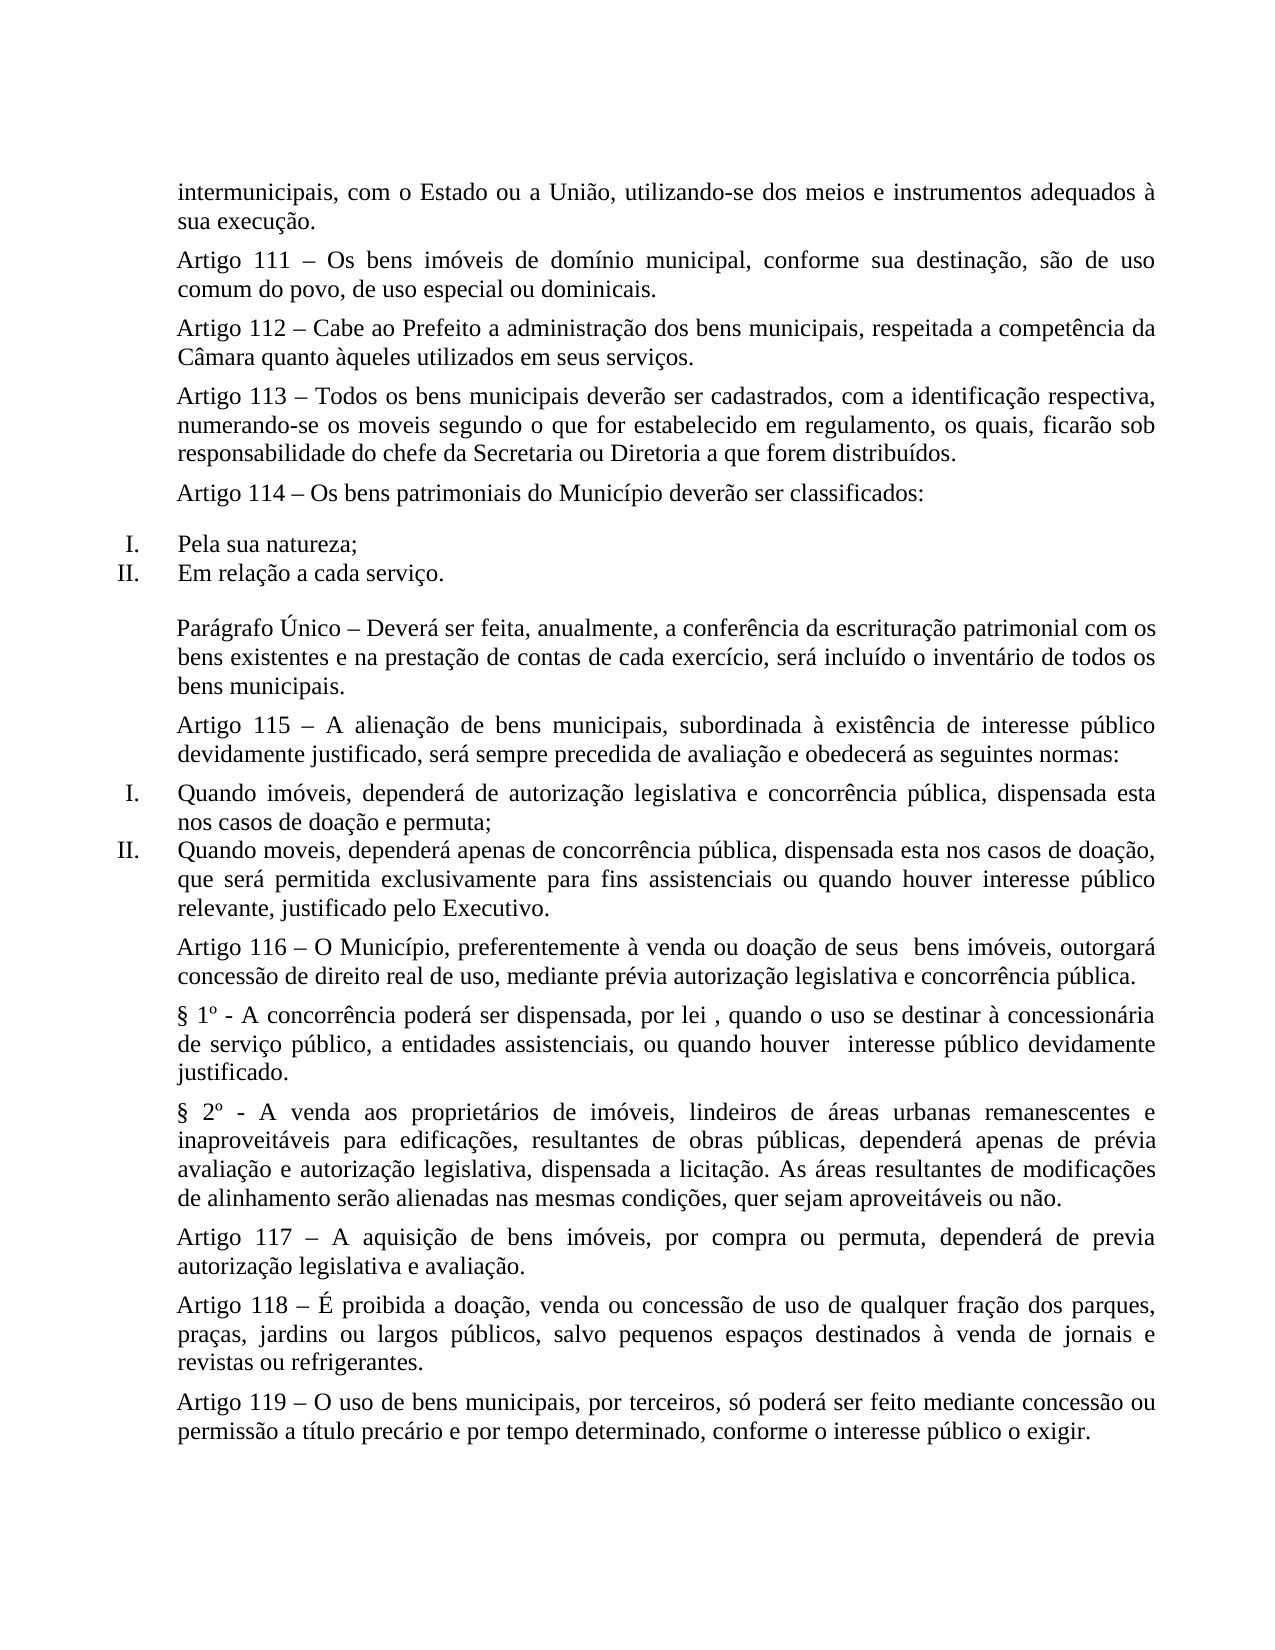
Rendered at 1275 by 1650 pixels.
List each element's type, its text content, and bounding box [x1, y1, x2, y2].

text Artigo 115 – A alienação de bens municipais, subordinada à existência de interesse público devidamente justificado, será sempre precedida de avaliação e obedecerá as seguintes normas: [176, 710, 1157, 767]
text Artigo 116 – O Município, preferentemente à venda ou doação de seus bens imóveis, outorgará concessão de direito real de uso, mediante prévia autorização legislativa e concorrência pública. [176, 932, 1157, 989]
list Quando moveis, dependerá apenas de concorrência pública, dispensada esta nos casos de doação, que será permitida exclusivamente para fins assistenciais ou quando houver interesse público relevante, justificado pelo Executivo. [140, 835, 1157, 922]
list Quando imóveis, dependerá de autorização legislativa e concorrência pública, dispensada esta nos casos de doação e permuta; [140, 778, 1157, 835]
text Artigo 119 – O uso de bens municipais, por terceiros, só poderá ser feito mediante concessão ou permissão a título precário e por tempo determinado, conforme o interesse público o exigir. [176, 1387, 1157, 1445]
text Artigo 113 – Todos os bens municipais deverão ser cadastrados, com a identificação respectiva, numerando-se os moveis segundo o que for estabelecido em regulamento, os quais, ficarão sob responsabilidade do chefe da Secretaria ou Diretoria a que forem distribuídos. [176, 381, 1157, 467]
list Pela sua natureza; [140, 529, 1157, 558]
text § 2º - A venda aos proprietários de imóveis, lindeiros de áreas urbanas remanescentes e inaproveitáveis para edificações, resultantes de obras públicas, dependerá apenas de prévia avaliação e autorização legislativa, dispensada a licitação. As áreas resultantes de modificações de alinhamento serão alienadas nas mesmas condições, quer sejam aproveitáveis ou não. [176, 1097, 1157, 1212]
list Em relação a cada serviço. [140, 558, 1157, 587]
text Artigo 112 – Cabe ao Prefeito a administração dos bens municipais, respeitada a competência da Câmara quanto àqueles utilizados em seus serviços. [176, 313, 1157, 371]
text Artigo 117 – A aquisição de bens imóveis, por compra ou permuta, dependerá de previa autorização legislativa e avaliação. [176, 1222, 1157, 1279]
text § 1º - A concorrência poderá ser dispensada, por lei , quando o uso se destinar à concessionária de serviço público, a entidades assistenciais, ou quando houver interesse público devidamente justificado. [176, 1000, 1157, 1086]
text Artigo 114 – Os bens patrimoniais do Município deverão ser classificados: [176, 478, 1157, 506]
text Artigo 111 – Os bens imóveis de domínio municipal, conforme sua destinação, são de uso comum do povo, de uso especial ou dominicais. [176, 245, 1157, 303]
text Parágrafo Único – Deverá ser feita, anualmente, a conferência da escrituração patrimonial com os bens existentes e na prestação de contas de cada exercício, será incluído o inventário de todos os bens municipais. [176, 613, 1157, 699]
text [176, 177, 1157, 235]
text Artigo 118 – É proibida a doação, venda ou concessão de uso de qualquer fração dos parques, praças, jardins ou largos públicos, salvo pequenos espaços destinados à venda de jornais e revistas ou refrigerantes. [176, 1290, 1157, 1376]
